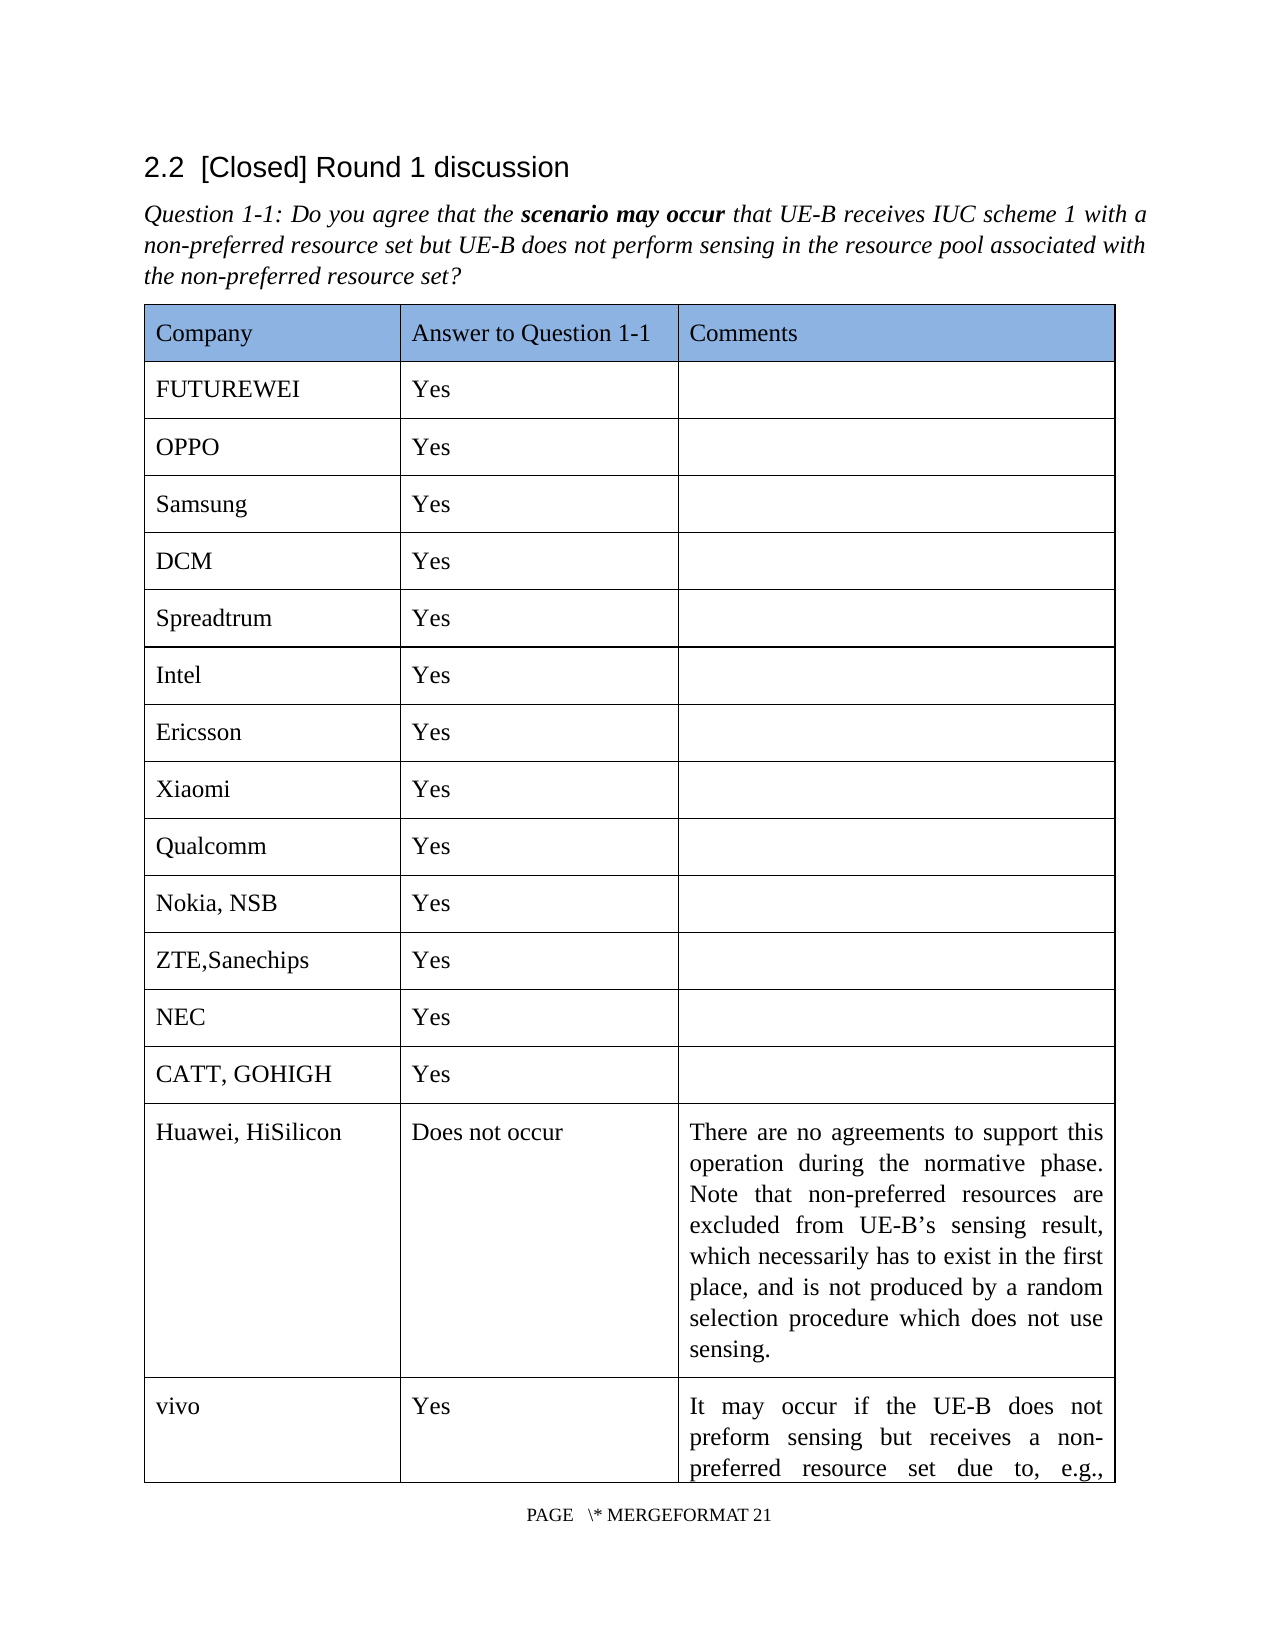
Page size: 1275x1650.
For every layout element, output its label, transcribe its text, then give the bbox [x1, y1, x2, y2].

table_cell Yes [401, 1378, 678, 1482]
table_cell CATT, GOHIGH [145, 1047, 400, 1103]
table_cell Does not occur [401, 1104, 678, 1377]
table_cell [679, 933, 1114, 989]
text Question 1-1: Do you agree that the scenario may occur that UE-B receives IUC scheme 1 with a non-preferred resource set but UE-B does not perform sensing in the resource pool associated with the non-preferred resource set? [144, 199, 1150, 289]
table_cell FUTUREWEI [145, 362, 400, 418]
subtitle [Closed] Round 1 discussion [144, 150, 1128, 183]
table_cell Xiaomi [145, 762, 400, 818]
table_cell Yes [401, 362, 678, 418]
table_cell Nokia, NSB [145, 876, 400, 932]
table_cell Yes [401, 990, 678, 1046]
table_cell [679, 476, 1114, 532]
table_cell Ericsson [145, 705, 400, 761]
table_cell [679, 819, 1114, 875]
table_cell There are no agreements to support this operation during the normative phase. Note that non-preferred resources are excluded from UE-B’s sensing result, which necessarily has to exist in the first place, and is not produced by a random selection procedure which does not use sensing. [679, 1104, 1114, 1377]
table_header Answer to Question 1-1 [401, 305, 678, 361]
table_cell [679, 705, 1114, 761]
table_header Company [145, 305, 400, 361]
table_cell Yes [401, 419, 678, 475]
table_cell [679, 648, 1114, 703]
table_cell ZTE,Sanechips [145, 933, 400, 989]
table_cell Huawei, HiSilicon [145, 1104, 400, 1377]
table_cell Samsung [145, 476, 400, 532]
table_cell Yes [401, 1047, 678, 1103]
table_cell [679, 1047, 1114, 1103]
table_cell Yes [401, 533, 678, 589]
table_cell Qualcomm [145, 819, 400, 875]
table_cell Yes [401, 933, 678, 989]
table_cell Yes [401, 762, 678, 818]
table_cell [679, 533, 1114, 589]
table_cell [679, 990, 1114, 1046]
table_cell [679, 419, 1114, 475]
table_cell Yes [401, 705, 678, 761]
table_cell Yes [401, 590, 678, 646]
table_cell OPPO [145, 419, 400, 475]
table_cell Yes [401, 648, 678, 703]
table_cell NEC [145, 990, 400, 1046]
table_cell [679, 590, 1114, 646]
table_cell DCM [145, 533, 400, 589]
table_cell Intel [145, 648, 400, 703]
table_cell [679, 762, 1114, 818]
table_cell Yes [401, 476, 678, 532]
table_cell Spreadtrum [145, 590, 400, 646]
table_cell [679, 1378, 1114, 1482]
table_cell [679, 876, 1114, 932]
table_cell Yes [401, 876, 678, 932]
table_cell Yes [401, 819, 678, 875]
table_header Comments [679, 305, 1114, 361]
table_cell [679, 362, 1114, 418]
table_cell vivo [145, 1378, 400, 1482]
